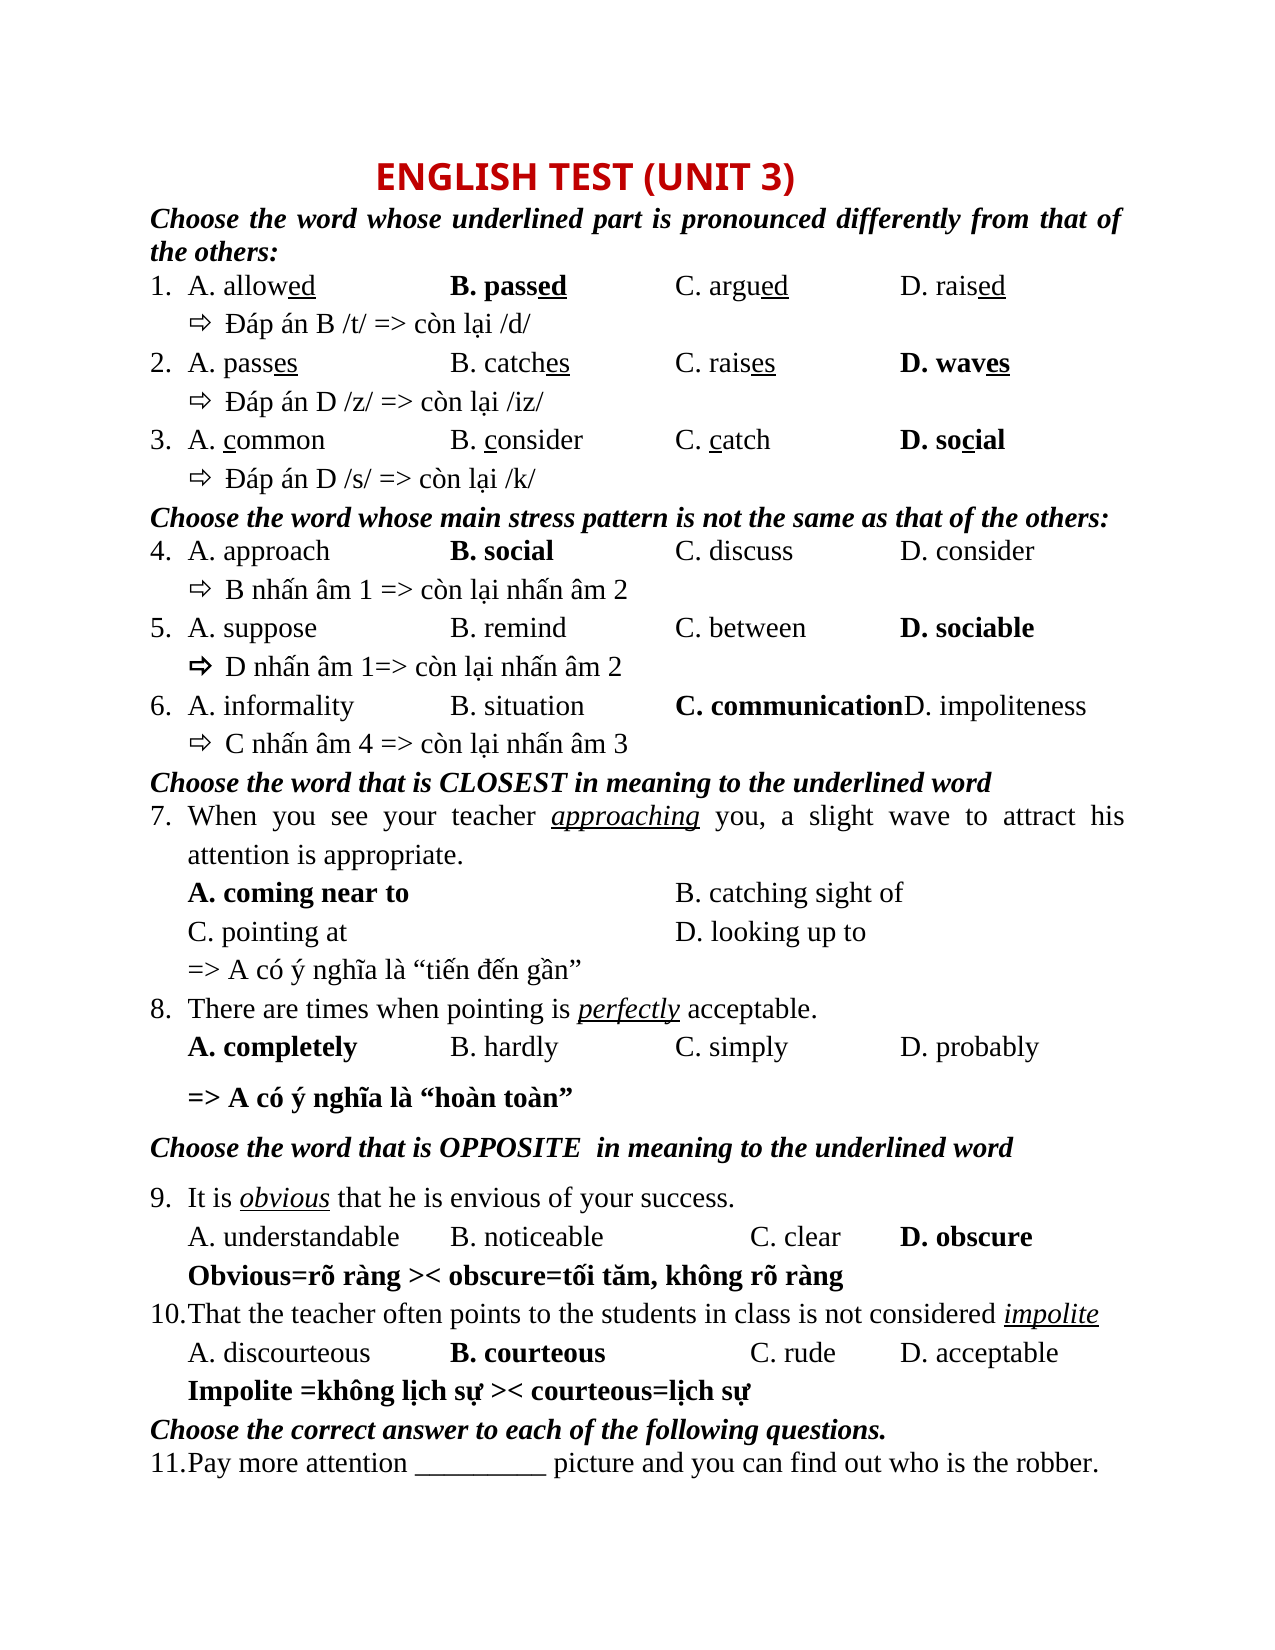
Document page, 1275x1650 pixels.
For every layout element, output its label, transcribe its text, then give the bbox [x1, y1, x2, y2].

list => A có ý nghĩa là “tiến đến gần” [187, 952, 1125, 986]
text Choose the word whose main stress pattern is not the same as that of the others: [150, 500, 1125, 533]
list A. coming near to B. catching sight of [187, 875, 1125, 909]
list There are times when pointing is perfectly acceptable. [150, 991, 1125, 1024]
list Pay more attention _________ picture and you can find out who is the robber. [150, 1445, 1125, 1479]
list A. understandable B. noticeable C. clear D. obscure [187, 1219, 1125, 1253]
text Choose the word that is CLOSEST in meaning to the underlined word [150, 765, 1125, 798]
list C nhấn âm 4 => còn lại nhấn âm 3 [187, 726, 1125, 760]
list A. discourteous B. courteous C. rude D. acceptable [187, 1335, 1125, 1368]
text A. completely B. hardly C. simply D. probably [187, 1029, 1125, 1063]
list A. approach B. social C. discuss D. consider [150, 533, 1125, 567]
text ENGLISH TEST (UNIT 3) [150, 150, 1125, 201]
list A. suppose B. remind C. between D. sociable [150, 610, 1125, 644]
list C. pointing at D. looking up to [187, 914, 1125, 947]
list That the teacher often points to the students in class is not considered impolite [150, 1296, 1125, 1330]
text Choose the word whose underlined part is pronounced differently from that of the others: [150, 201, 1125, 268]
list A. passes B. catches C. raises D. waves [150, 345, 1125, 379]
list Obvious=rõ ràng >< obscure=tối tăm, không rõ ràng [187, 1258, 1125, 1291]
text => A có ý nghĩa là “hoàn toàn” [187, 1080, 1125, 1113]
list Đáp án D /z/ => còn lại /iz/ [187, 384, 1125, 417]
list A. common B. consider C. catch D. social [150, 422, 1125, 456]
list Impolite =không lịch sự >< courteous=lịch sự [187, 1373, 1125, 1407]
list B nhấn âm 1 => còn lại nhấn âm 2 [187, 572, 1125, 605]
list Đáp án B /t/ => còn lại /d/ [187, 307, 1125, 340]
text Choose the correct answer to each of the following questions. [150, 1412, 1125, 1445]
list A. informality B. situation C. communicationD. impoliteness [150, 688, 1125, 721]
list Đáp án D /s/ => còn lại /k/ [187, 461, 1125, 495]
list D nhấn âm 1=> còn lại nhấn âm 2 [187, 649, 1125, 683]
list A. allowed B. passed C. argued D. raised [150, 268, 1125, 302]
list When you see your teacher approaching you, a slight wave to attract his attention is appropriate. [150, 798, 1125, 870]
text Choose the word that is OPPOSITE in meaning to the underlined word [150, 1130, 1125, 1164]
list It is obvious that he is envious of your success. [150, 1181, 1125, 1214]
